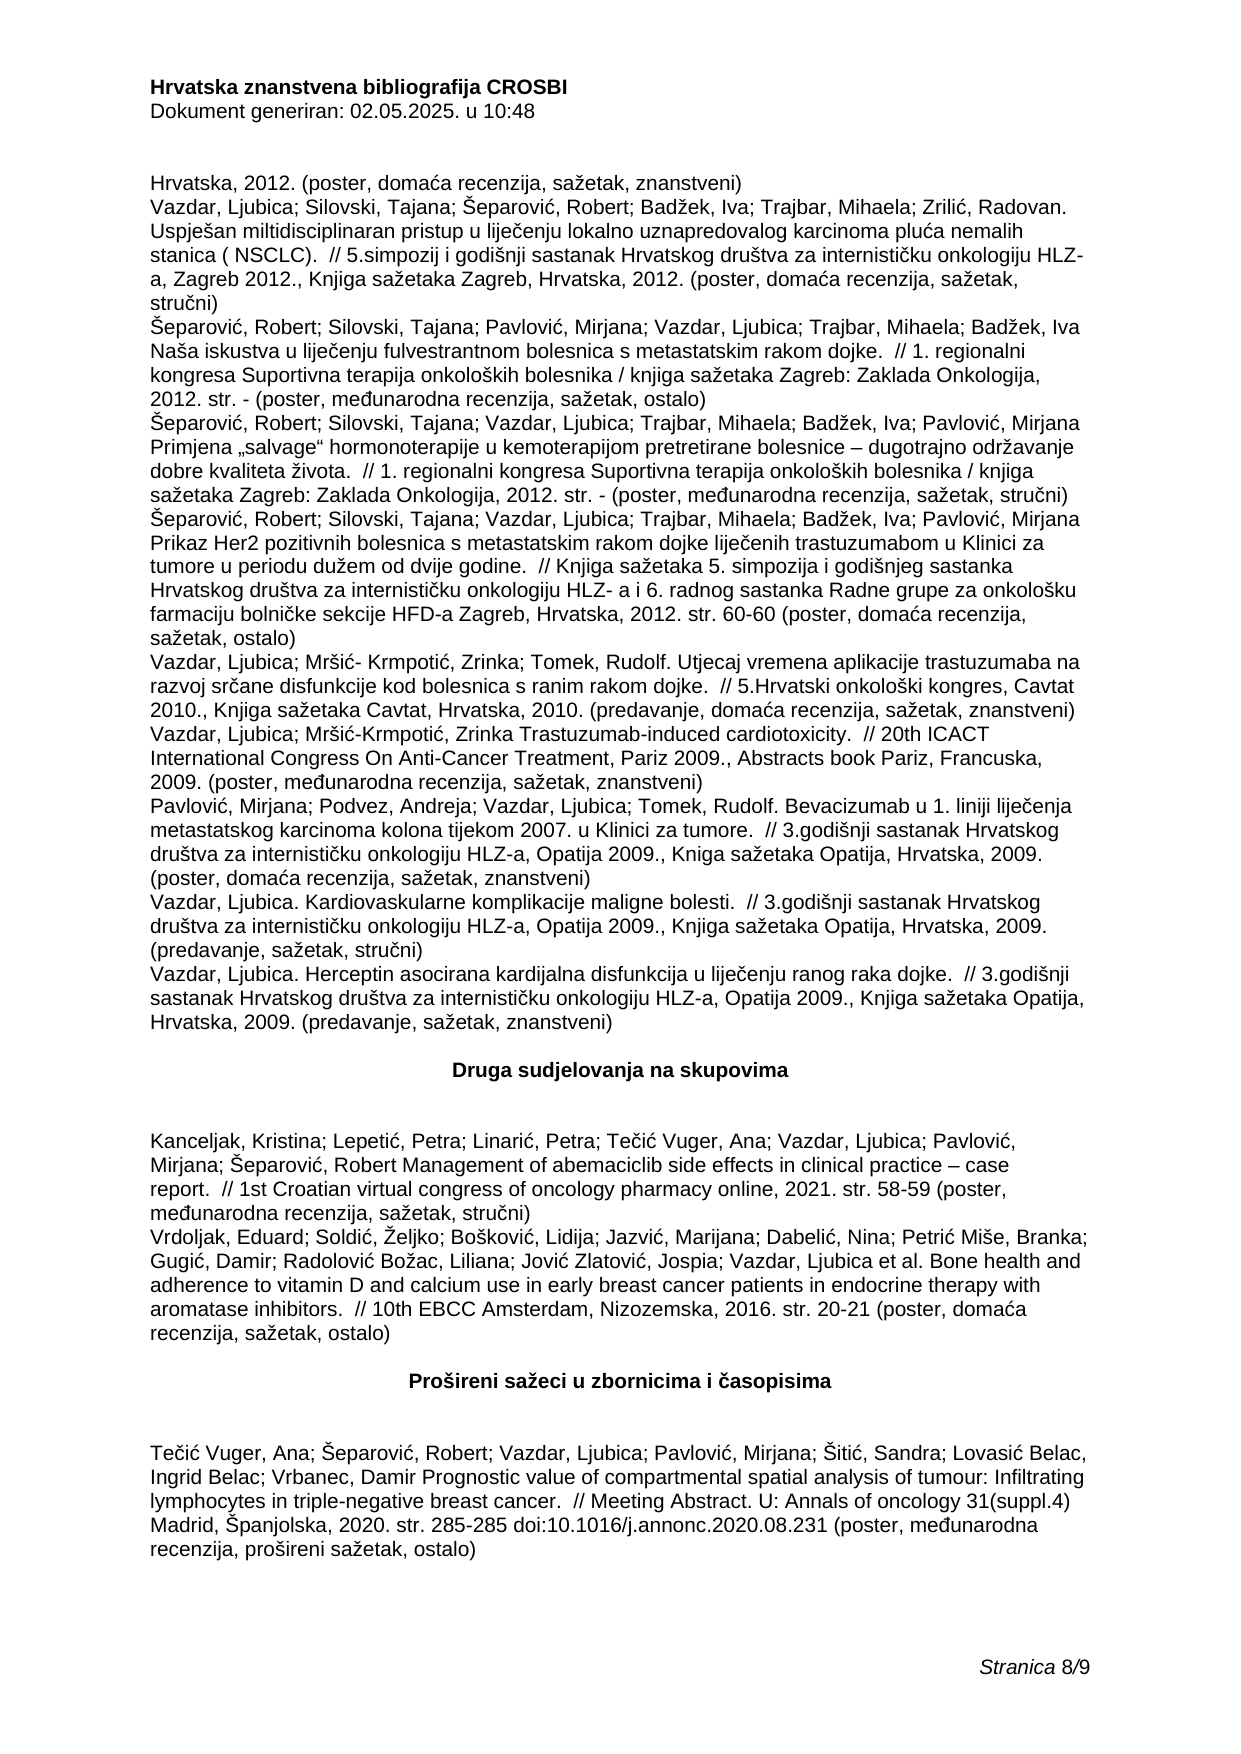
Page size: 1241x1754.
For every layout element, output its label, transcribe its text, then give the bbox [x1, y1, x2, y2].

text Šeparović, Robert; Silovski, Tajana; Vazdar, Ljubica; Trajbar, Mihaela; Badžek, Iva; Pavlović, Mirjana [150, 506, 1090, 650]
text Vazdar, Ljubica; Silovski, Tajana; Šeparović, Robert; Badžek, Iva; Trajbar, Mihaela; Zrilić, Radovan. [150, 195, 1090, 315]
text Vazdar, Ljubica; Mršić- Krmpotić, Zrinka; Tomek, Rudolf. [150, 650, 1090, 722]
text Pavlović, Mirjana; Podvez, Andreja; Vazdar, Ljubica; Tomek, Rudolf. [150, 794, 1090, 890]
text Šeparović, Robert; Silovski, Tajana; Pavlović, Mirjana; Vazdar, Ljubica; Trajbar, Mihaela; Badžek, Iva [150, 315, 1090, 411]
text Vrdoljak, Eduard; Soldić, Željko; Bošković, Lidija; Jazvić, Marijana; Dabelić, Nina; Petrić Miše, Branka; Gugić, Damir; Radolović Božac, Liliana; Jović Zlatović, Jospia; Vazdar, Ljubica et al. [150, 1225, 1090, 1345]
subtitle Druga sudjelovanja na skupovima [150, 1057, 1090, 1081]
text Tečić Vuger, Ana; Šeparović, Robert; Vazdar, Ljubica; Pavlović, Mirjana; Šitić, Sandra; Lovasić Belac, Ingrid Belac; Vrbanec, Damir [150, 1441, 1090, 1561]
text Šeparović, Robert; Silovski, Tajana; Vazdar, Ljubica; Trajbar, Mihaela; Badžek, Iva; Pavlović, Mirjana [150, 411, 1090, 506]
text Vazdar, Ljubica. [150, 962, 1090, 1033]
text Vazdar, Ljubica. [150, 890, 1090, 962]
text Kanceljak, Kristina; Lepetić, Petra; Linarić, Petra; Tečić Vuger, Ana; Vazdar, Ljubica; Pavlović, Mirjana; Šeparović, Robert [150, 1129, 1090, 1225]
subtitle Prošireni sažeci u zbornicima i časopisima [150, 1369, 1090, 1393]
text Vazdar, Ljubica; Mršić-Krmpotić, Zrinka [150, 722, 1090, 794]
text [150, 171, 1090, 195]
